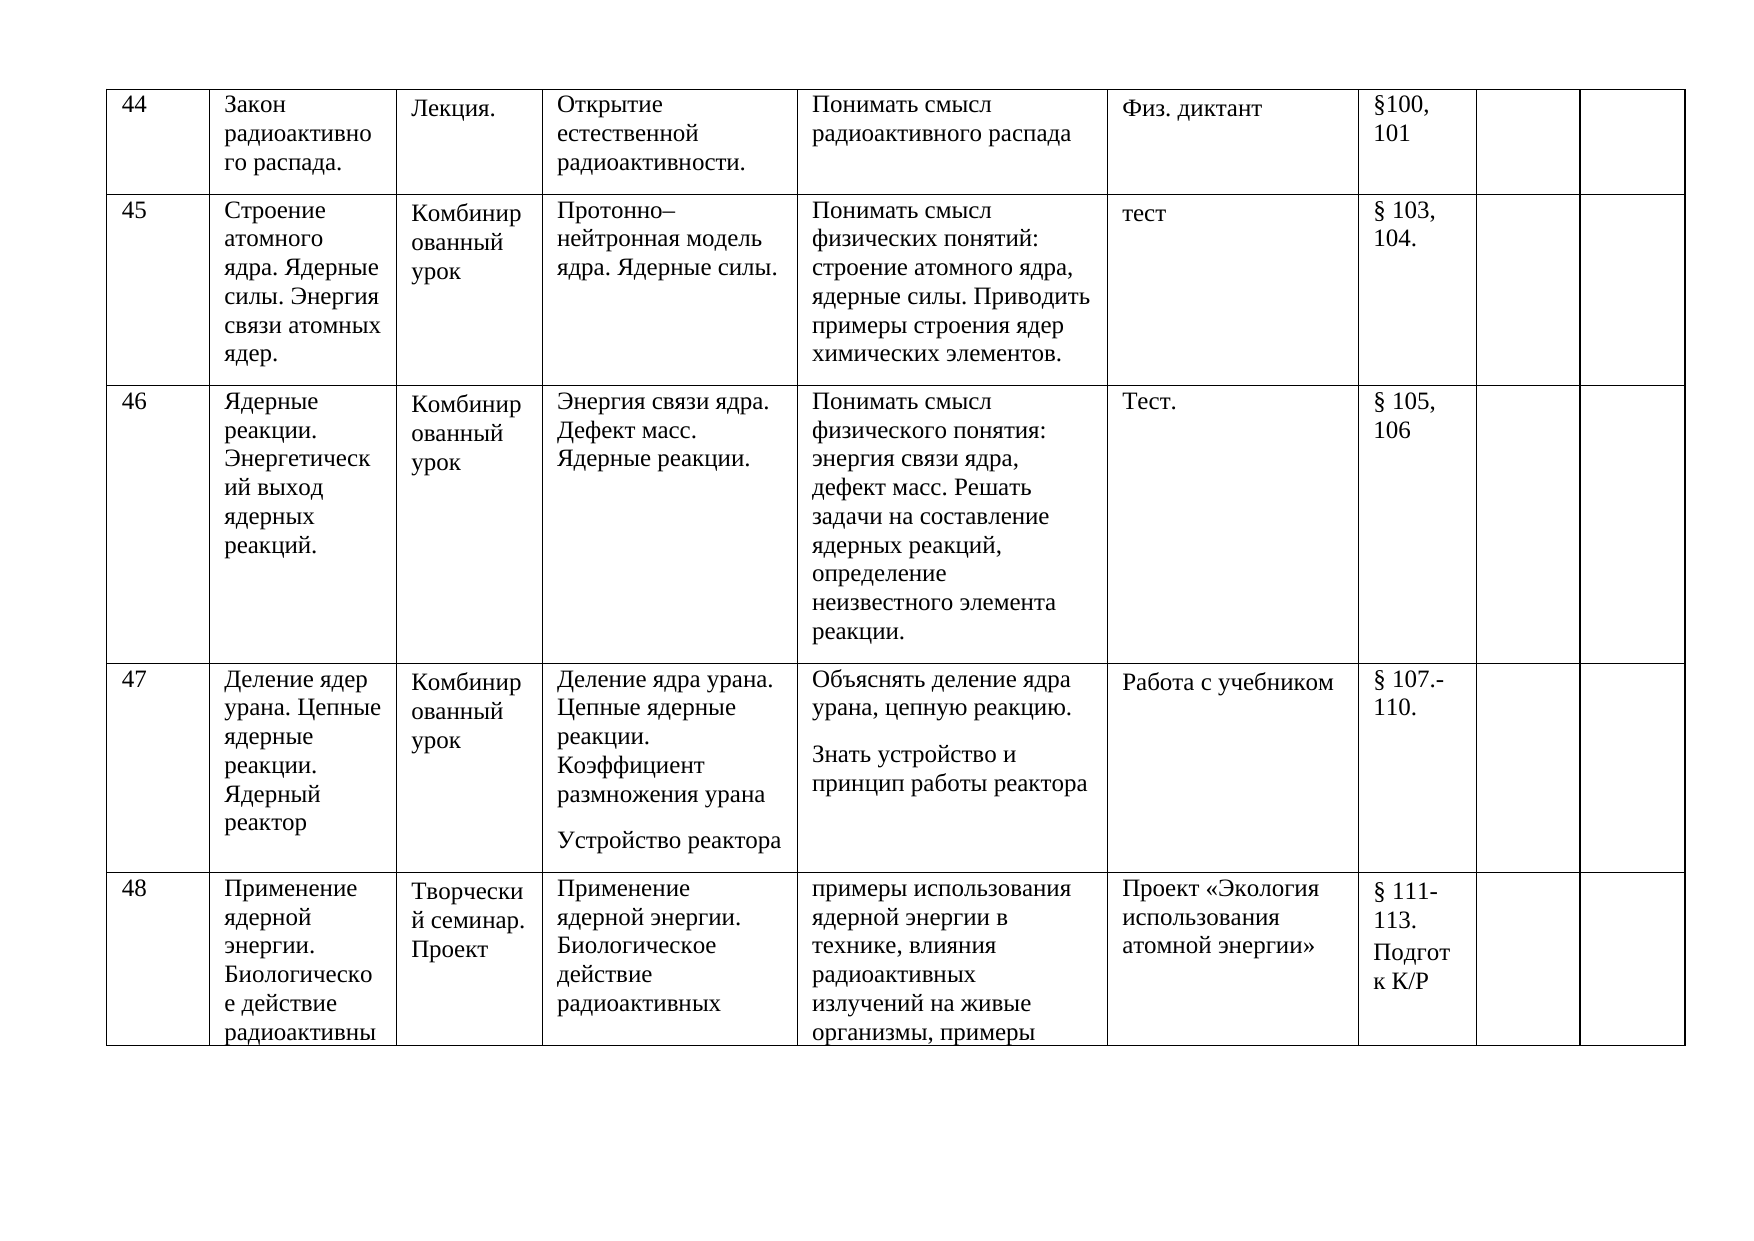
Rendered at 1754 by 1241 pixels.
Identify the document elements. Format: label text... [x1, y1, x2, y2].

table_cell [1581, 90, 1684, 194]
table_cell [1477, 195, 1579, 385]
table_cell Объяснять деление ядра урана, цепную реакцию. Знать устройство и принцип работы реактора [798, 664, 1107, 872]
table_cell [1581, 664, 1684, 872]
table_cell § 103, 104. [1359, 195, 1476, 385]
table_cell Лекция. [397, 90, 542, 194]
table_cell Строение атомного ядра. Ядерные силы. Энергия связи атомных ядер. [210, 195, 396, 385]
table_cell Энергия связи ядра. Дефект масс. Ядерные реакции. [543, 386, 797, 663]
table_cell Ядерные реакции. Энергетический выход ядерных реакций. [210, 386, 396, 663]
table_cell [798, 873, 1107, 1045]
table_cell Понимать смысл физических понятий: строение атомного ядра, ядерные силы. Приводить примеры строения ядер химических элементов. [798, 195, 1107, 385]
table_cell Протонно– нейтронная модель ядра. Ядерные силы. [543, 195, 797, 385]
table_cell Понимать смысл физического понятия: энергия связи ядра, дефект масс. Решать задачи на составление ядерных реакций, определение неизвестного элемента реакции. [798, 386, 1107, 663]
table_cell Деление ядра урана. Цепные ядерные реакции. Коэффициент размножения урана Устройство реактора [543, 664, 797, 872]
table_cell 48 [107, 873, 209, 1045]
table_cell 44 [107, 90, 209, 194]
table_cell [397, 873, 542, 1045]
table_cell [1477, 90, 1579, 194]
table_cell Понимать смысл радиоактивного распада [798, 90, 1107, 194]
table_cell 46 [107, 386, 209, 663]
table_cell Работа с учебником [1108, 664, 1358, 872]
table_cell тест [1108, 195, 1358, 385]
table_cell Тест. [1108, 386, 1358, 663]
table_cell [1108, 873, 1358, 1045]
table_cell 45 [107, 195, 209, 385]
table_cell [543, 873, 797, 1045]
table_cell [1477, 873, 1579, 1045]
table_cell [1477, 386, 1579, 663]
table_cell [1581, 195, 1684, 385]
table_cell Комбинированный урок [397, 195, 542, 385]
table_cell § 107.- 110. [1359, 664, 1476, 872]
table_cell Комбинированный урок [397, 664, 542, 872]
table_cell §100, 101 [1359, 90, 1476, 194]
table_cell § 105, 106 [1359, 386, 1476, 663]
table_cell Закон радиоактивного распада. [210, 90, 396, 194]
table_cell 47 [107, 664, 209, 872]
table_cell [210, 873, 396, 1045]
table_cell Комбинированный урок [397, 386, 542, 663]
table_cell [1359, 873, 1476, 1045]
table_cell Деление ядер урана. Цепные ядерные реакции. Ядерный реактор [210, 664, 396, 872]
table_cell [1477, 664, 1579, 872]
table_cell Физ. диктант [1108, 90, 1358, 194]
table_cell Открытие естественной радиоактивности. [543, 90, 797, 194]
table_cell [1581, 873, 1684, 1045]
table_cell [1581, 386, 1684, 663]
